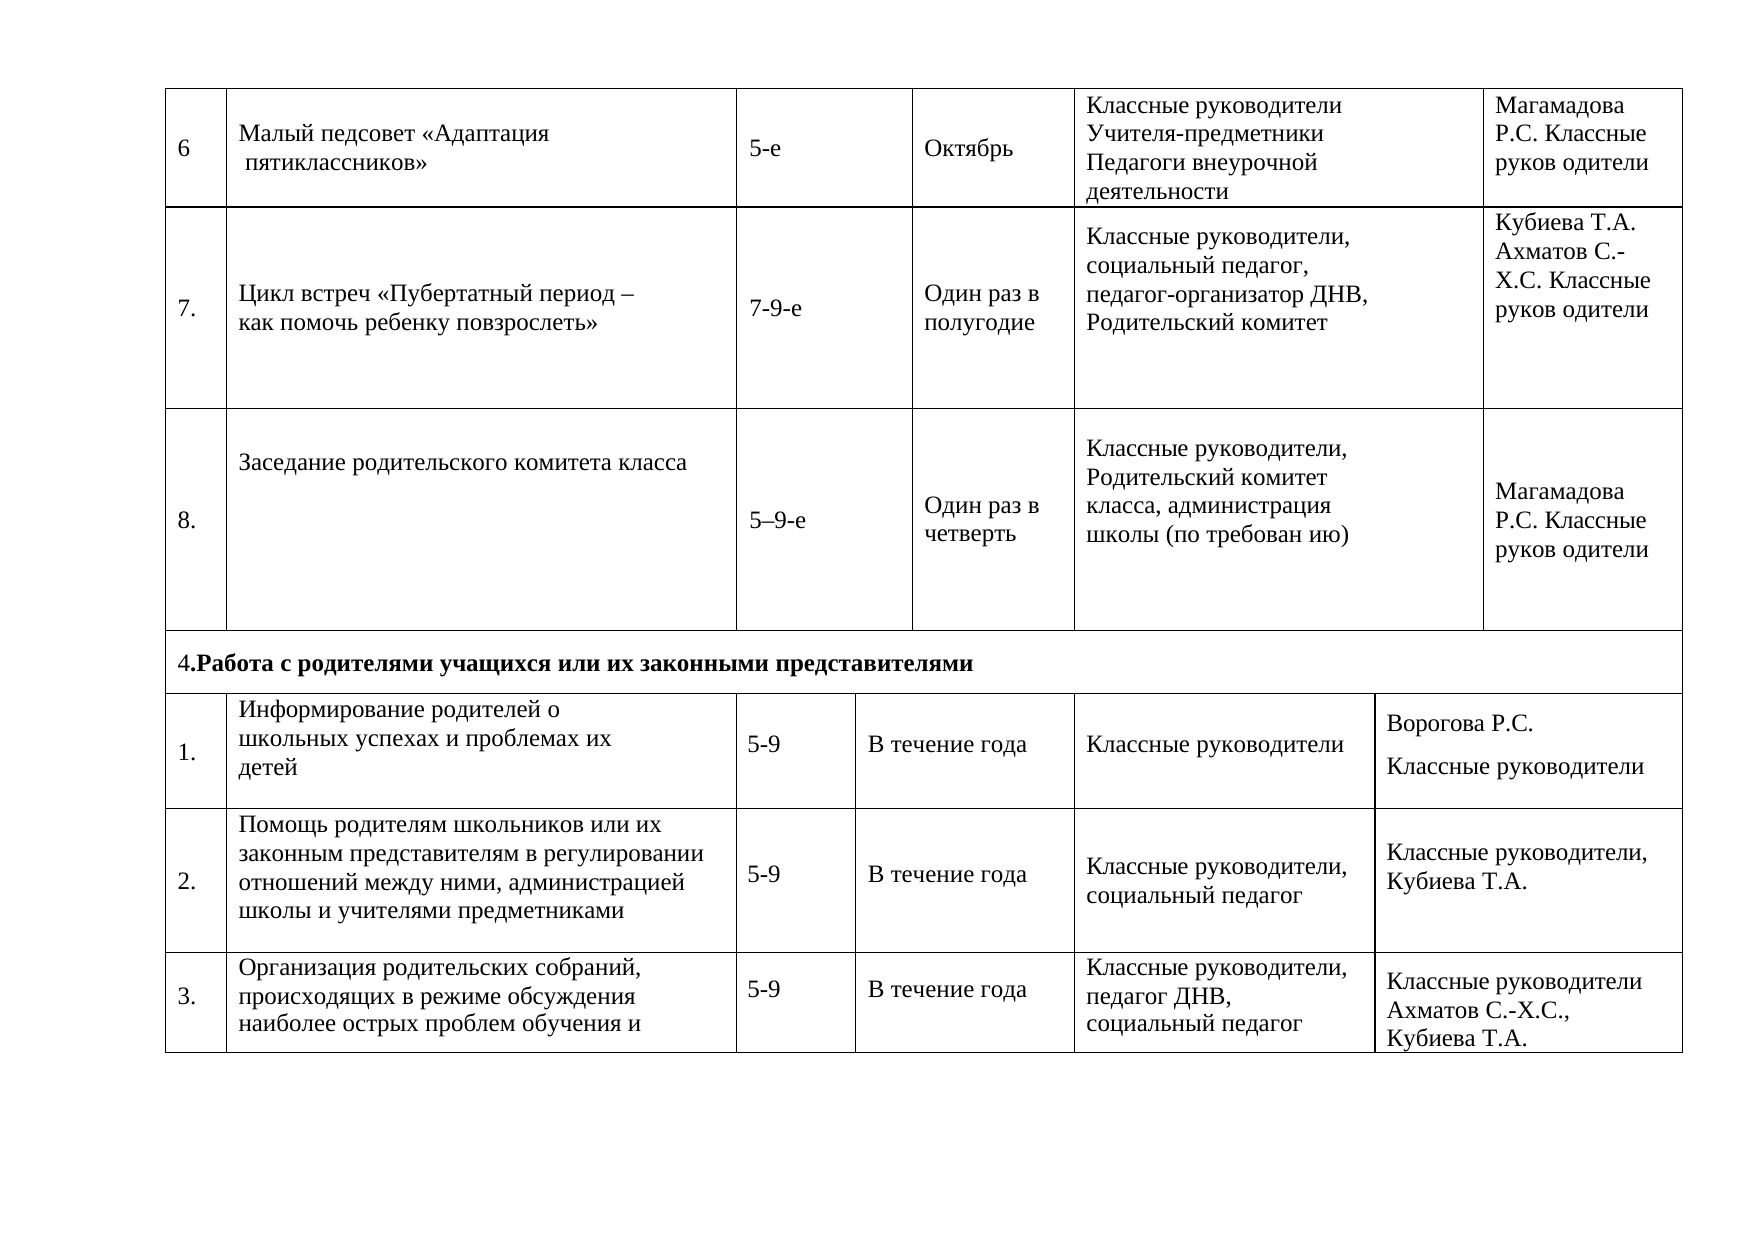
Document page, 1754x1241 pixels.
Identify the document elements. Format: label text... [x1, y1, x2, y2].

table_cell 5-9 [737, 953, 855, 1052]
table_cell Один раз в полугодие [913, 208, 1074, 408]
table_cell Организация родительских собраний, происходящих в режиме обсуждения наиболее острых проблем обучения и [227, 953, 736, 1052]
table_header Октябрь [913, 89, 1074, 206]
table_header Малый педсовет «Адаптация пятиклассников» [227, 89, 736, 206]
table_cell 5-9 [737, 694, 855, 808]
table_cell Магамадова Р.С. Классные руков одители [1484, 409, 1682, 630]
table_cell Цикл встреч «Пубертатный период – как помочь ребенку повзрослеть» [227, 208, 736, 408]
table_header 6 [166, 89, 226, 206]
table_cell Кубиева Т.А. Ахматов С.-Х.С. Классные руков одители [1484, 208, 1682, 408]
table_cell 3. [166, 953, 226, 1052]
table_cell В течение года [856, 953, 1074, 1052]
table_cell Ворогова Р.С. Классные руководители [1376, 694, 1682, 808]
table_cell 5–9-е [737, 409, 912, 630]
table_cell 7-9-е [737, 208, 912, 408]
table_cell 7. [166, 208, 226, 408]
table_header Классные руководители Учителя-предметники Педагоги внеурочной деятельности [1075, 89, 1483, 206]
table_cell Заседание родительского комитета класса [227, 409, 736, 630]
table_cell 2. [166, 809, 226, 952]
table_cell Классные руководители [1075, 694, 1374, 808]
table_cell Классные руководители, социальный педагог, педагог-организатор ДНВ, Родительский комитет [1075, 208, 1483, 408]
table_cell Классные руководители, Родительский комитет класса, администрация школы (по требован ию) [1075, 409, 1483, 630]
table_cell 8. [166, 409, 226, 630]
table_cell Помощь родителям школьников или их законным представителям в регулировании отношений между ними, администрацией школы и учителями предметниками [227, 809, 736, 952]
table_header Магамадова Р.С. Классные руков одители [1484, 89, 1682, 206]
table_header 5-е [737, 89, 912, 206]
table_cell Один раз в четверть [913, 409, 1074, 630]
table_cell Классные руководители, социальный педагог [1075, 809, 1374, 952]
table_cell Классные руководители Ахматов С.-Х.С., Кубиева Т.А. [1376, 953, 1682, 1052]
table_cell В течение года [856, 694, 1074, 808]
table_cell 4.Работа с родителями учащихся или их законными представителями [166, 631, 1682, 693]
table_cell Классные руководители, Кубиева Т.А. [1376, 809, 1682, 952]
table_cell Информирование родителей о школьных успехах и проблемах их детей [227, 694, 736, 808]
table_cell 1. [166, 694, 226, 808]
table_cell 5-9 [737, 809, 855, 952]
table_cell Классные руководители, педагог ДНВ, социальный педагог [1075, 953, 1374, 1052]
table_cell В течение года [856, 809, 1074, 952]
